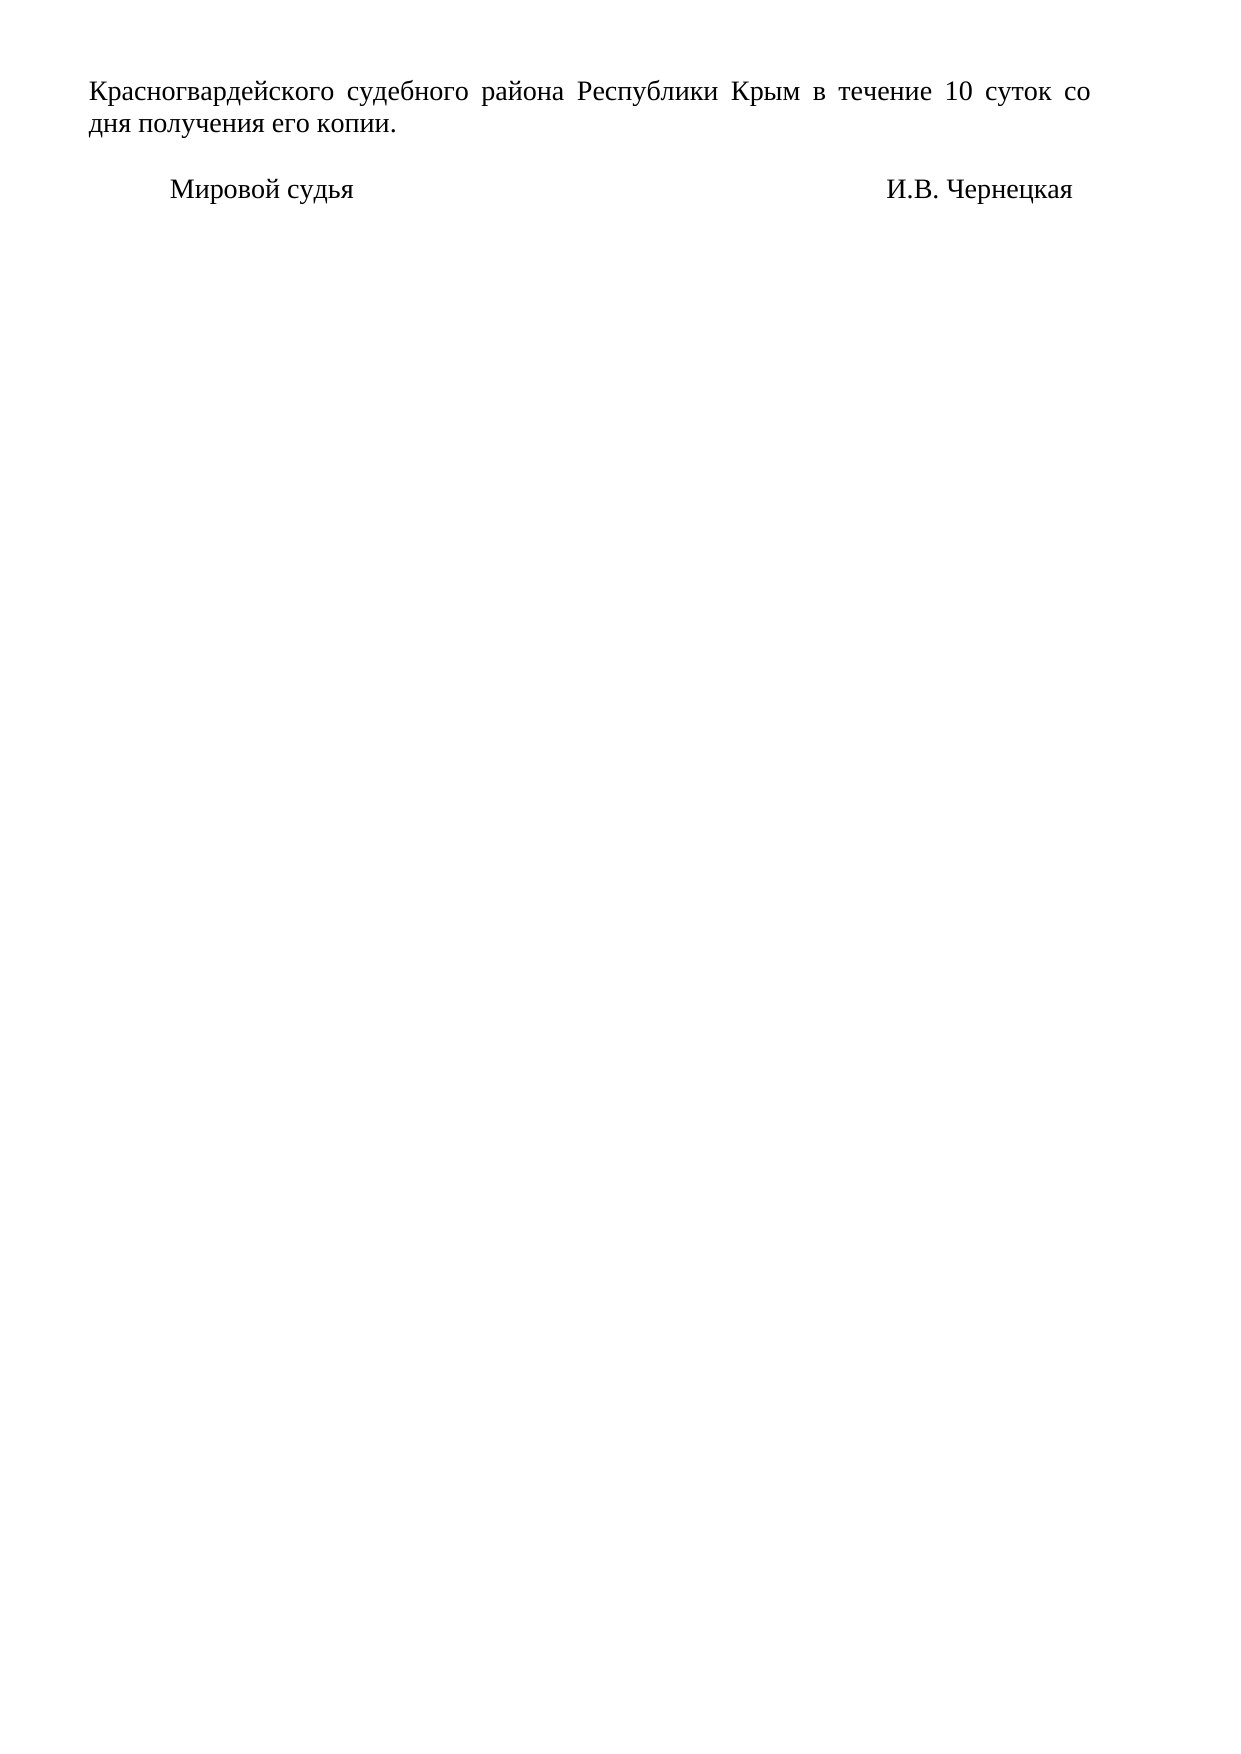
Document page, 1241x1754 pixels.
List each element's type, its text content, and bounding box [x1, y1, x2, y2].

text Мировой судья И.В. Чернецкая [89, 172, 1092, 204]
